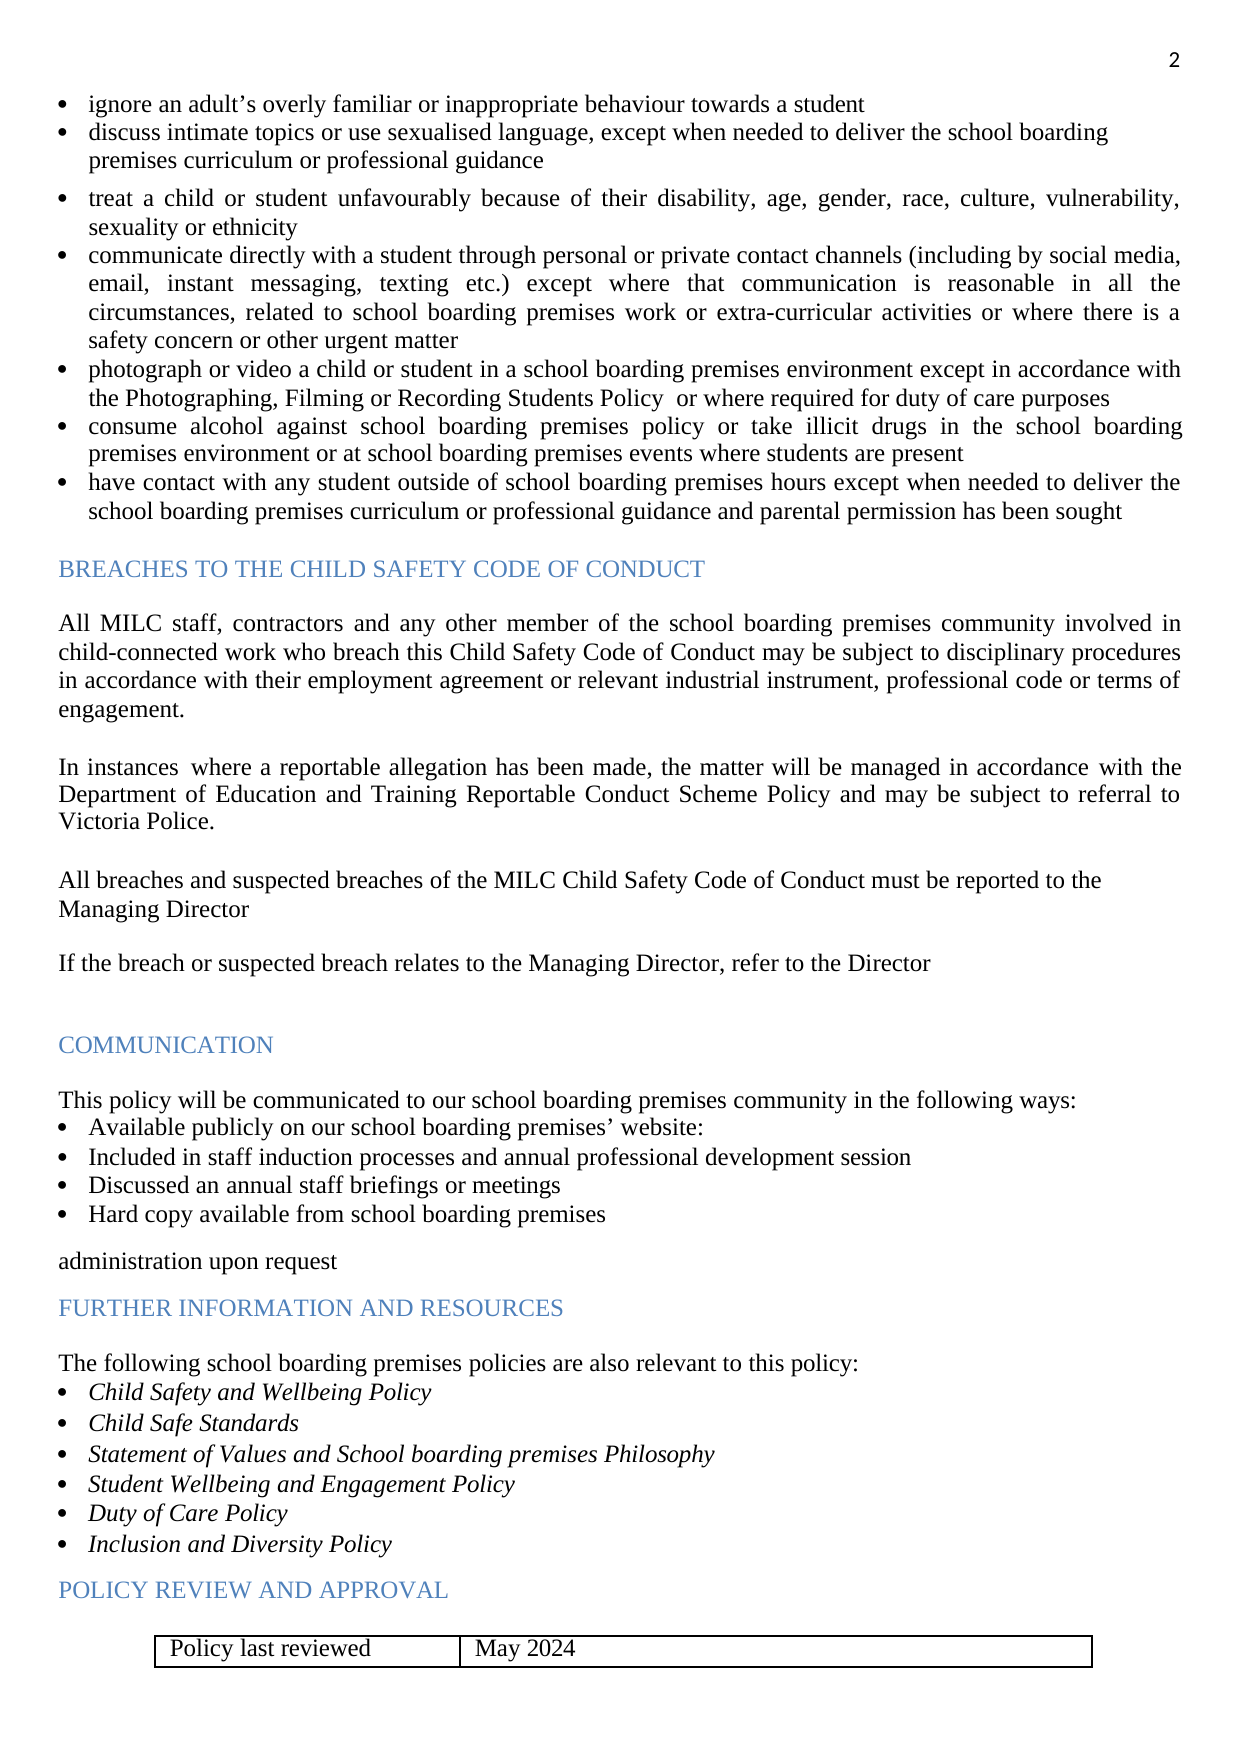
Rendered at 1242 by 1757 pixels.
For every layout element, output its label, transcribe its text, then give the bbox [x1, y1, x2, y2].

list treat a child or student unfavourably because of their disability, age, gender, race, culture, vulnerability, sexuality or ethnicity [58, 183, 1182, 240]
list Statement of Values and School boarding premises Philosophy [58, 1439, 1194, 1468]
list communicate directly with a student through personal or private contact channels (including by social media, email, instant messaging, texting etc.) except where that communication is reasonable in all the circumstances, related to school boarding premises work or extra-curricular activities or where there is a safety concern or other urgent matter [58, 241, 1182, 354]
list Available publicly on our school boarding premises’ website: [58, 1113, 1194, 1141]
list Discussed an annual staff briefings or meetings [58, 1171, 1194, 1199]
table_header Policy last reviewed [156, 1637, 459, 1666]
list consume alcohol against school boarding premises policy or take illicit drugs in the school boarding premises environment or at school boarding premises events where students are present [58, 412, 1183, 467]
text All breaches and suspected breaches of the MILC Child Safety Code of Conduct must be reported to the Managing Director [58, 865, 1194, 922]
list discuss intimate topics or use sexualised language, except when needed to deliver the school boarding premises curriculum or professional guidance [58, 119, 1177, 173]
text COMMUNICATION [58, 1031, 1194, 1059]
subtitle BREACHES TO THE CHILD SAFETY CODE OF CONDUCT [58, 554, 1194, 583]
text This policy will be communicated to our school boarding premises community in the following ways: [58, 1088, 1194, 1113]
list Inclusion and Diversity Policy [58, 1529, 1194, 1558]
list have contact with any student outside of school boarding premises hours except when needed to deliver the school boarding premises curriculum or professional guidance and parental permission has been sought [58, 467, 1182, 525]
list photograph or video a child or student in a school boarding premises environment except in accordance with the Photographing, Filming or Recording Students Policy or where required for duty of care purposes [58, 354, 1182, 412]
text The following school boarding premises policies are also relevant to this policy: [58, 1348, 1194, 1377]
list FURTHER INFORMATION AND RESOURCES [58, 1293, 651, 1322]
text In instances where a reportable allegation has been made, the matter will be managed in accordance with the Department of Education and Training Reportable Conduct Scheme Policy and may be subject to referral to Victoria Police. [58, 753, 1182, 835]
list Student Wellbeing and Engagement Policy [58, 1469, 1194, 1498]
list Duty of Care Policy [58, 1498, 1194, 1527]
text All MILC staff, contractors and any other member of the school boarding premises community involved in child-connected work who breach this Child Safety Code of Conduct may be subject to disciplinary procedures in accordance with their employment agreement or relevant industrial instrument, professional code or terms of engagement. [58, 608, 1182, 723]
list ignore an adult’s overly familiar or inappropriate behaviour towards a student [58, 89, 1194, 118]
text If the breach or suspected breach relates to the Managing Director, refer to the Director [58, 948, 1194, 976]
list Hard copy available from school boarding premises administration upon request [58, 1199, 651, 1275]
list Child Safety and Wellbeing Policy [58, 1377, 1194, 1406]
list Child Safe Standards [58, 1408, 1194, 1437]
list Included in staff induction processes and annual professional development session [58, 1142, 1194, 1171]
table_header May 2024 [461, 1637, 1091, 1666]
text POLICY REVIEW AND APPROVAL [58, 1575, 1194, 1604]
